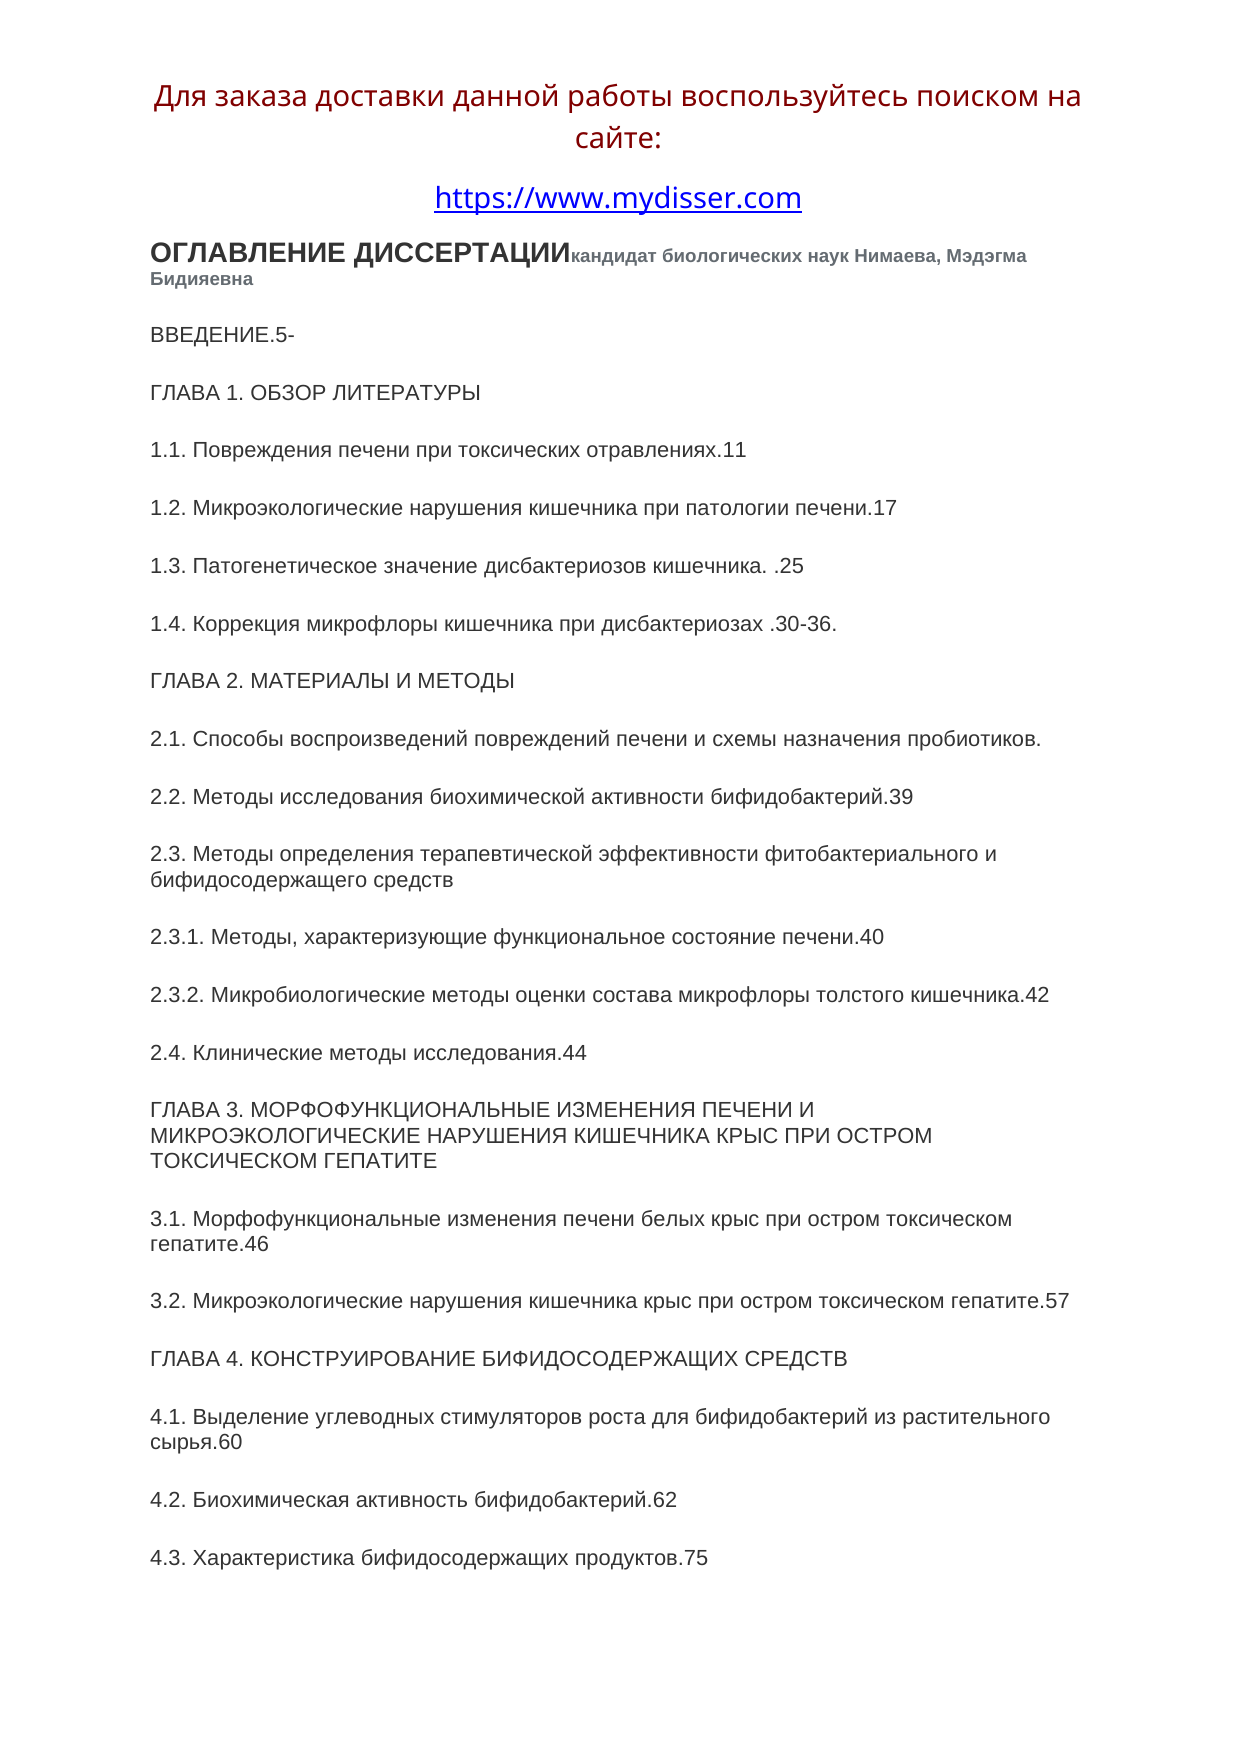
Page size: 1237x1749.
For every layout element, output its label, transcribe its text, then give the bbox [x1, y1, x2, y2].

text 1.3. Патогенетическое значение дисбактериозов кишечника. .25 [150, 553, 1086, 578]
text 2.3.1. Методы, характеризующие функциональное состояние печени.40 [150, 924, 1086, 949]
text 2.1. Способы воспроизведений повреждений печени и схемы назначения пробиотиков. [150, 726, 1086, 751]
text ВВЕДЕНИЕ.5- [150, 322, 1086, 347]
text 2.4. Клинические методы исследования.44 [150, 1040, 1086, 1065]
text 3.2. Микроэкологические нарушения кишечника крыс при остром токсическом гепатите.57 [150, 1288, 1086, 1314]
text 2.2. Методы исследования биохимической активности бифидобактерий.39 [150, 784, 1086, 809]
text ГЛАВА 4. КОНСТРУИРОВАНИЕ БИФИДОСОДЕРЖАЩИХ СРЕДСТВ [150, 1346, 1086, 1371]
text 2.3. Методы определения терапевтической эффективности фитобактериального и бифидосодержащего средств [150, 841, 1086, 892]
text 4.1. Выделение углеводных стимуляторов роста для бифидобактерий из растительного сырья.60 [150, 1404, 1086, 1454]
text ГЛАВА 3. МОРФОФУНКЦИОНАЛЬНЫЕ ИЗМЕНЕНИЯ ПЕЧЕНИ И МИКРОЭКОЛОГИЧЕСКИЕ НАРУШЕНИЯ КИШЕЧНИКА КРЫС ПРИ ОСТРОМ ТОКСИЧЕСКОМ ГЕПАТИТЕ [150, 1097, 1086, 1173]
text 1.4. Коррекция микрофлоры кишечника при дисбактериозах .30-36. [150, 611, 1086, 636]
text 1.2. Микроэкологические нарушения кишечника при патологии печени.17 [150, 495, 1086, 520]
text 1.1. Повреждения печени при токсических отравлениях.11 [150, 437, 1086, 463]
text 4.2. Биохимическая активность бифидобактерий.62 [150, 1487, 1086, 1512]
text 2.3.2. Микробиологические методы оценки состава микрофлоры толстого кишечника.42 [150, 982, 1086, 1007]
text ГЛАВА 2. МАТЕРИАЛЫ И МЕТОДЫ [150, 668, 1086, 693]
subtitle ОГЛАВЛЕНИЕ ДИССЕРТАЦИИкандидат биологических наук Нимаева, Мэдэгма Бидияевна [150, 236, 1086, 289]
text ГЛАВА 1. ОБЗОР ЛИТЕРАТУРЫ [150, 380, 1086, 405]
text 3.1. Морфофункциональные изменения печени белых крыс при остром токсическом гепатите.46 [150, 1206, 1086, 1256]
text 4.3. Характеристика бифидосодержащих продуктов.75 [150, 1544, 1086, 1570]
